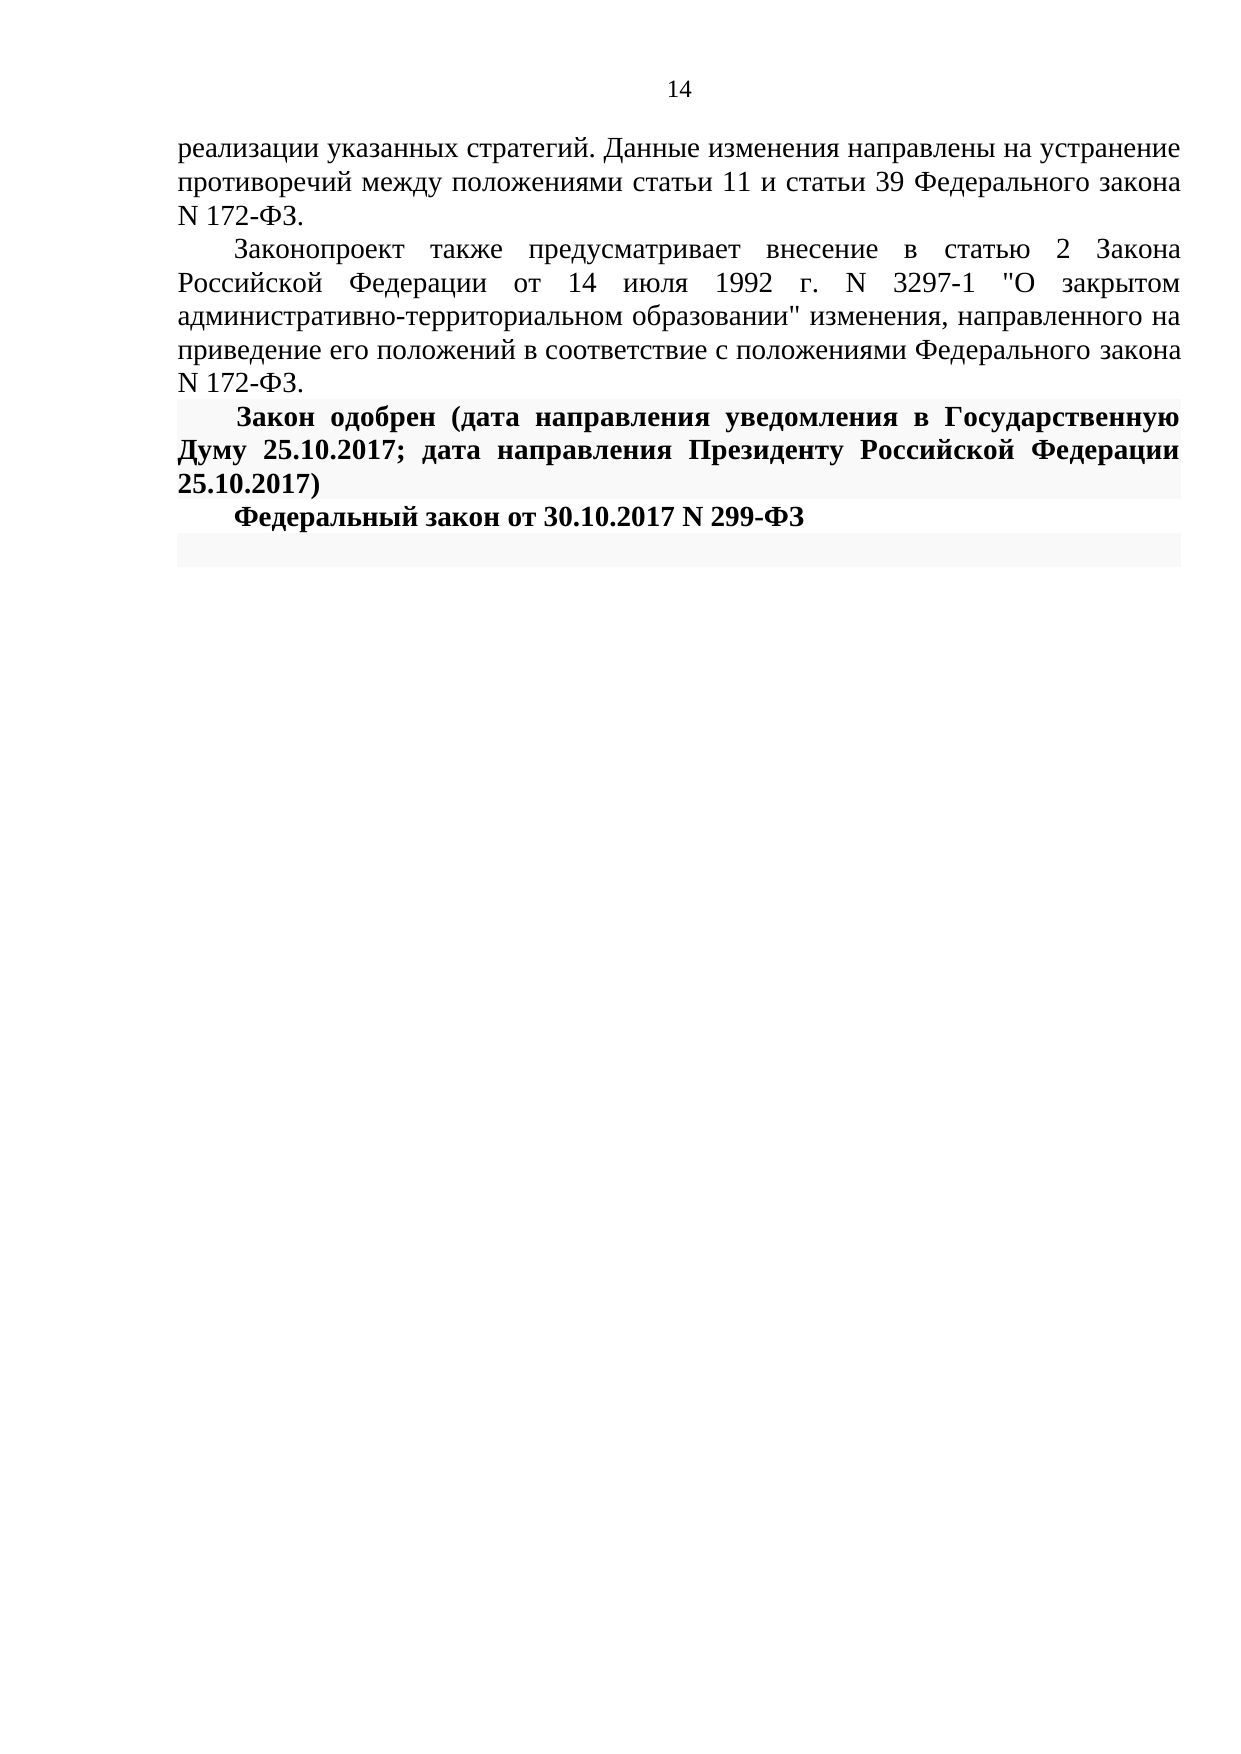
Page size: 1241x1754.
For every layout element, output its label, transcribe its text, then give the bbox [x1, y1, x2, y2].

text Федеральный закон от 30.10.2017 N 299-ФЗ [233, 499, 1181, 533]
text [177, 131, 1181, 231]
text Закон одобрен (дата направления уведомления в Государственную Думу 25.10.2017; дата направления Президенту Российской Федерации 25.10.2017) [177, 399, 1181, 499]
text Законопроект также предусматривает внесение в статью 2 Закона Российской Федерации от 14 июля 1992 г. N 3297-1 "О закрытом административно-территориальном образовании" изменения, направленного на приведение его положений в соответствие с положениями Федерального закона N 172-ФЗ. [177, 231, 1181, 399]
